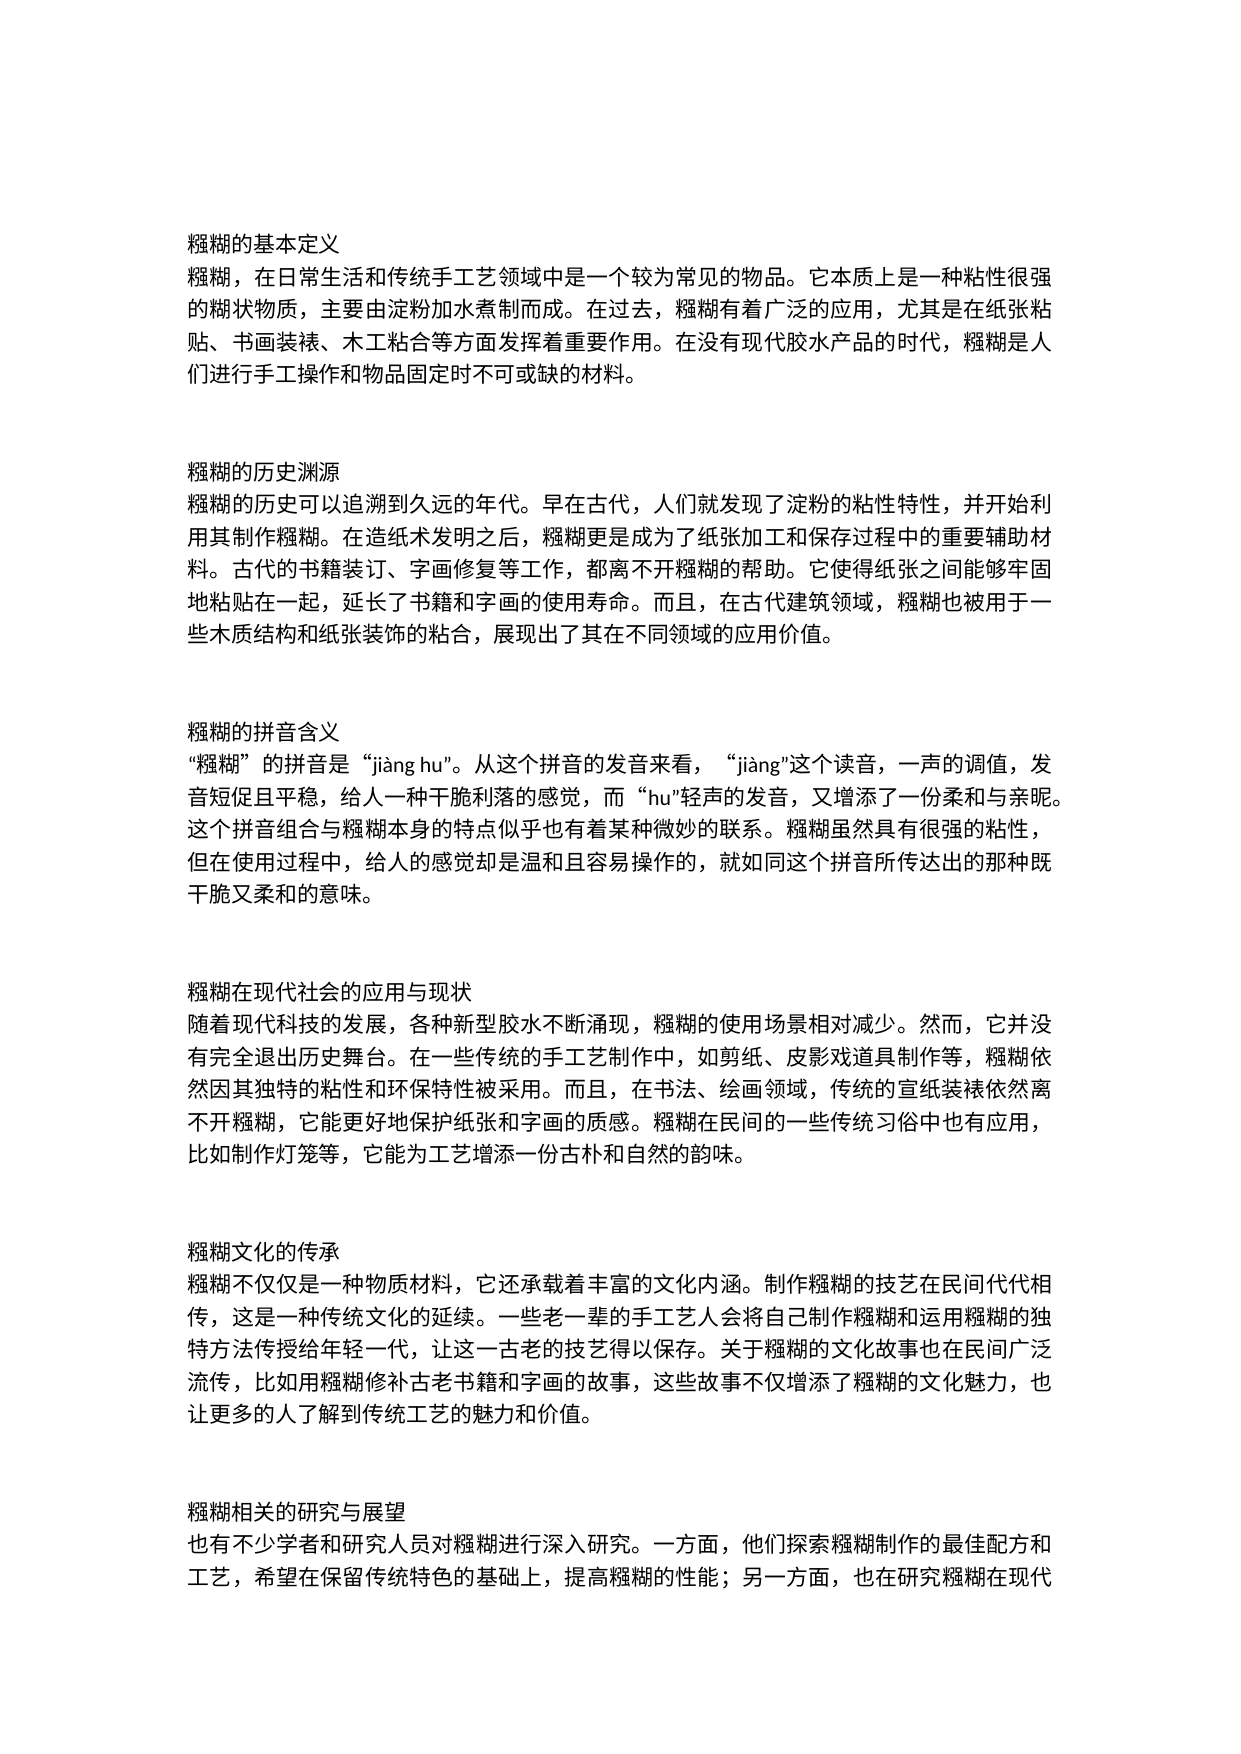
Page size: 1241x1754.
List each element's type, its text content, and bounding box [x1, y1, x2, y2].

text 糨糊，在日常生活和传统手工艺领域中是一个较为常见的物品。它本质上是一种粘性很强的糊状物质，主要由淀粉加水煮制而成。在过去，糨糊有着广泛的应用，尤其是在纸张粘贴、书画装裱、木工粘合等方面发挥着重要作用。在没有现代胶水产品的时代，糨糊是人们进行手工操作和物品固定时不可或缺的材料。 [187, 259, 1053, 389]
text 随着现代科技的发展，各种新型胶水不断涌现，糨糊的使用场景相对减少。然而，它并没有完全退出历史舞台。在一些传统的手工艺制作中，如剪纸、皮影戏道具制作等，糨糊依然因其独特的粘性和环保特性被采用。而且，在书法、绘画领域，传统的宣纸装裱依然离不开糨糊，它能更好地保护纸张和字画的质感。糨糊在民间的一些传统习俗中也有应用，比如制作灯笼等，它能为工艺增添一份古朴和自然的韵味。 [187, 1007, 1053, 1169]
text 糨糊文化的传承 [187, 1234, 1053, 1267]
text 糨糊相关的研究与展望 [187, 1494, 1053, 1527]
text 糨糊的拼音含义 [187, 714, 1053, 747]
text 糨糊在现代社会的应用与现状 [187, 974, 1053, 1007]
text 糨糊的历史可以追溯到久远的年代。早在古代，人们就发现了淀粉的粘性特性，并开始利用其制作糨糊。在造纸术发明之后，糨糊更是成为了纸张加工和保存过程中的重要辅助材料。古代的书籍装订、字画修复等工作，都离不开糨糊的帮助。它使得纸张之间能够牢固地粘贴在一起，延长了书籍和字画的使用寿命。而且，在古代建筑领域，糨糊也被用于一些木质结构和纸张装饰的粘合，展现出了其在不同领域的应用价值。 [187, 487, 1053, 649]
text “糨糊”的拼音是“jiàng hu”。从这个拼音的发音来看，“jiàng”这个读音，一声的调值，发音短促且平稳，给人一种干脆利落的感觉，而“hu”轻声的发音，又增添了一份柔和与亲昵。这个拼音组合与糨糊本身的特点似乎也有着某种微妙的联系。糨糊虽然具有很强的粘性，但在使用过程中，给人的感觉却是温和且容易操作的，就如同这个拼音所传达出的那种既干脆又柔和的意味。 [187, 747, 1053, 909]
text 糨糊不仅仅是一种物质材料，它还承载着丰富的文化内涵。制作糨糊的技艺在民间代代相传，这是一种传统文化的延续。一些老一辈的手工艺人会将自己制作糨糊和运用糨糊的独特方法传授给年轻一代，让这一古老的技艺得以保存。关于糨糊的文化故事也在民间广泛流传，比如用糨糊修补古老书籍和字画的故事，这些故事不仅增添了糨糊的文化魅力，也让更多的人了解到传统工艺的魅力和价值。 [187, 1267, 1053, 1429]
text 糨糊的基本定义 [187, 227, 1053, 259]
text 糨糊的历史渊源 [187, 454, 1053, 487]
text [187, 1527, 1053, 1592]
